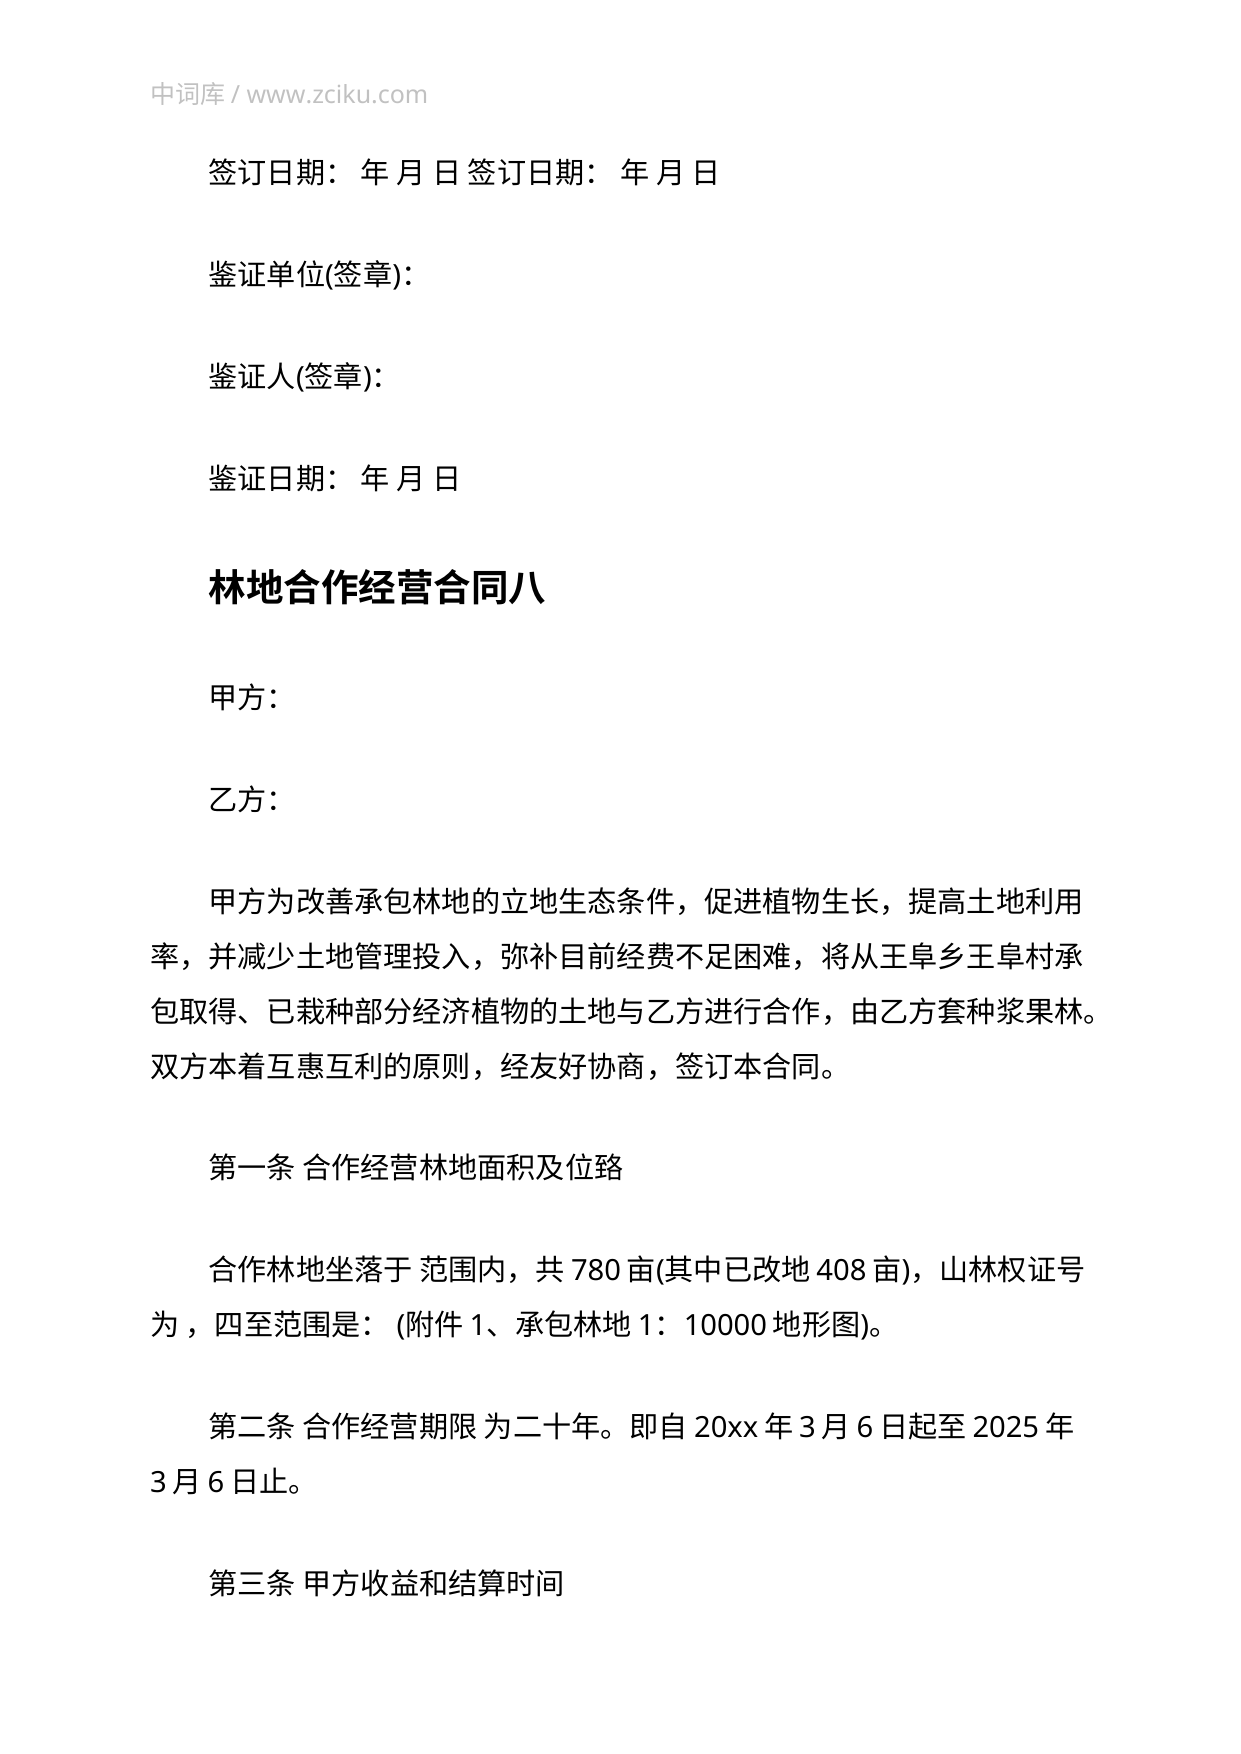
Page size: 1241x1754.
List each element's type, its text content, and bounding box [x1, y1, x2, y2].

text 签订日期： 年 月 日 签订日期： 年 月 日 [150, 150, 1090, 192]
text 鉴证人(签章)： [150, 354, 1090, 396]
text 林地合作经营合同八 [150, 557, 1090, 612]
text 甲方为改善承包林地的立地生态条件，促进植物生长，提高土地利用率，并减少土地管理投入，弥补目前经费不足困难，将从王阜乡王阜村承包取得、已栽种部分经济植物的土地与乙方进行合作，由乙方套种浆果林。双方本着互惠互利的原则，经友好协商，签订本合同。 [150, 878, 1090, 1085]
text 乙方： [150, 777, 1090, 819]
text 第二条 合作经营期限 为二十年。即自20xx年3月6日起至2025年3月6日止。 [150, 1404, 1090, 1501]
text 第三条 甲方收益和结算时间 [150, 1561, 1090, 1603]
text 甲方： [150, 675, 1090, 717]
text 鉴证日期： 年 月 日 [150, 456, 1090, 498]
text 鉴证单位(签章)： [150, 252, 1090, 294]
text 合作林地坐落于 范围内，共780亩(其中已改地408亩)，山林权证号为 ，四至范围是： (附件1、承包林地1：10000地形图)。 [150, 1247, 1090, 1344]
text 第一条 合作经营林地面积及位臵 [150, 1145, 1090, 1187]
